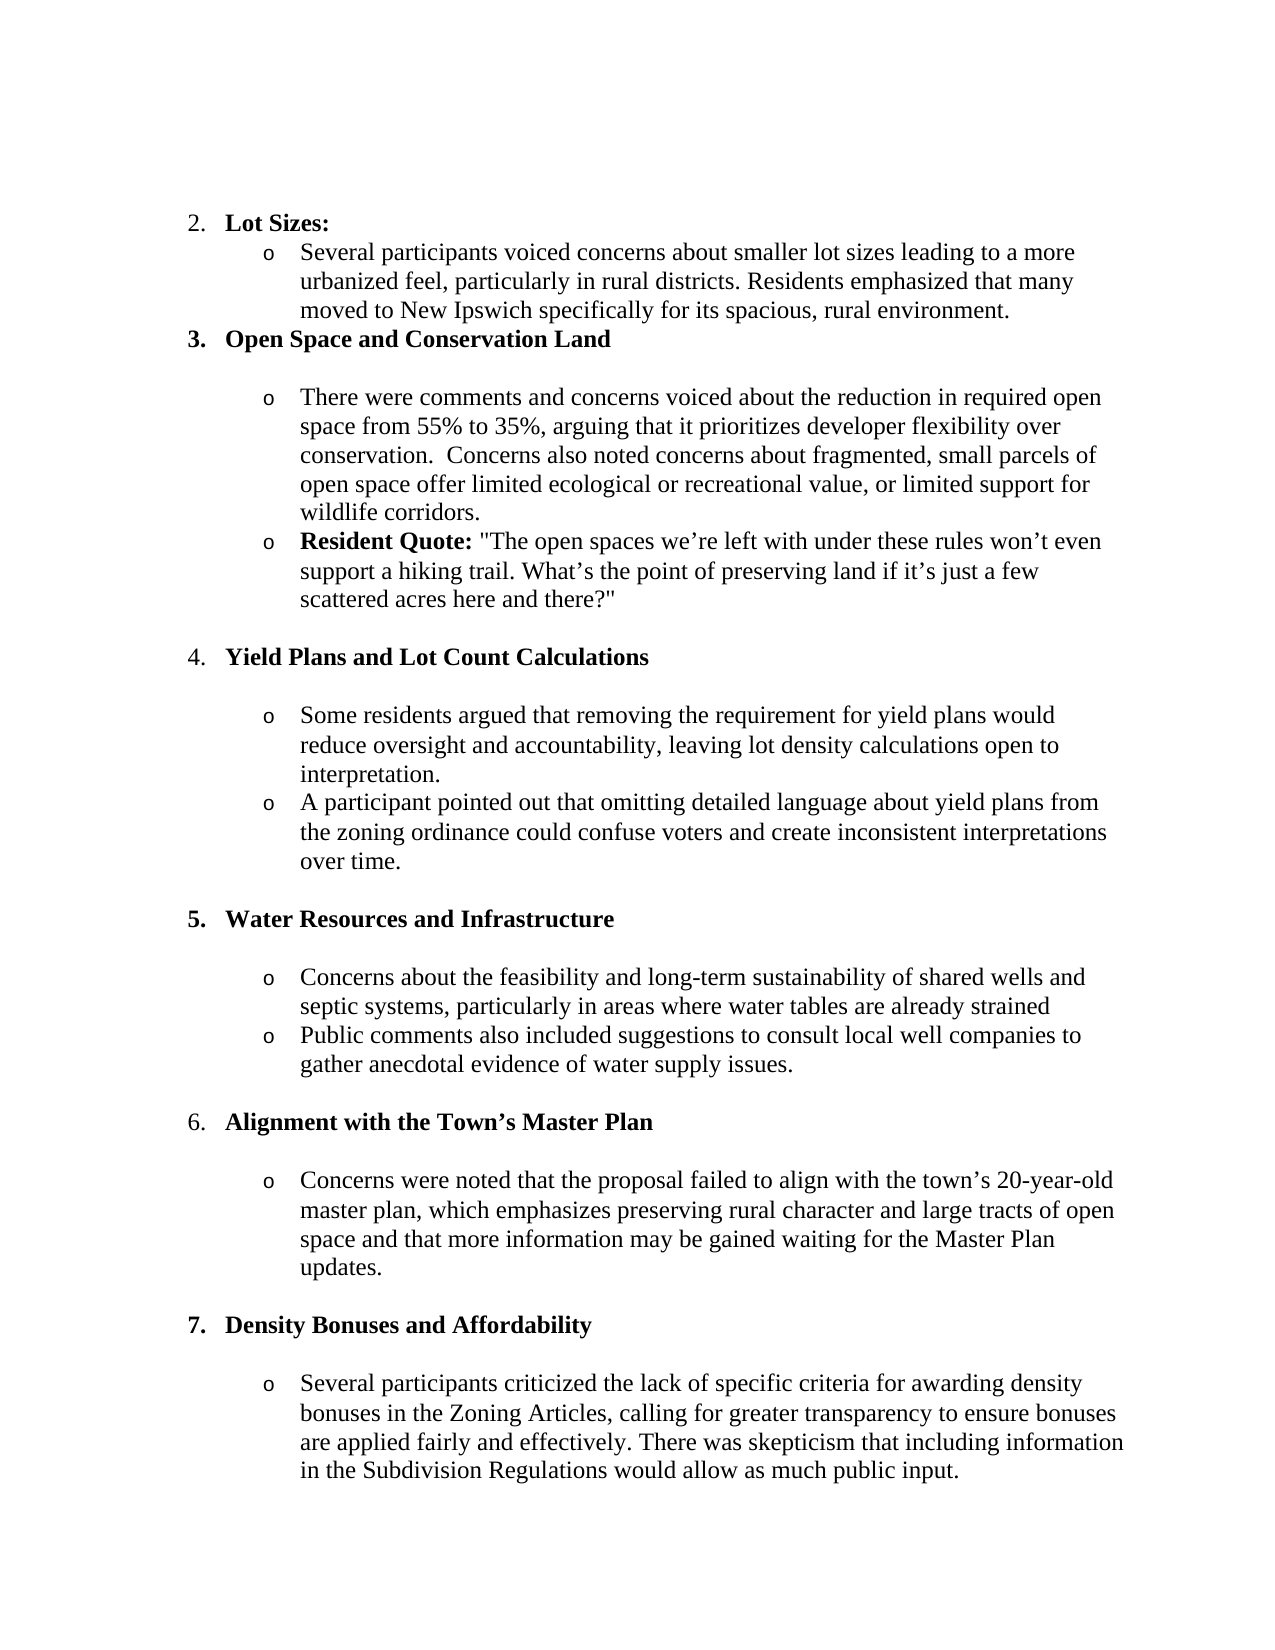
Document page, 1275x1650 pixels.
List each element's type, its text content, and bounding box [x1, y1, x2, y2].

list Concerns were noted that the proposal failed to align with the town’s 20-year-old master plan, which emphasizes preserving rural character and large tracts of open space and that more information may be gained waiting for the Master Plan updates. [262, 1165, 1125, 1281]
list Several participants criticized the lack of specific criteria for awarding density bonuses in the Zoning Articles, calling for greater transparency to ensure bonuses are applied fairly and effectively. There was skepticism that including information in the Subdivision Regulations would allow as much public input. [262, 1368, 1125, 1484]
list Public comments also included suggestions to consult local well companies to gather anecdotal evidence of water supply issues. [262, 1020, 1125, 1078]
list Alignment with the Town’s Master Plan [187, 1107, 1125, 1136]
list Several participants voiced concerns about smaller lot sizes leading to a more urbanized feel, particularly in rural districts. Residents emphasized that many moved to New Ipswich specifically for its spacious, rural environment. [262, 237, 1125, 324]
list Open Space and Conservation Land [187, 324, 1125, 352]
list Concerns about the feasibility and long-term sustainability of shared wells and septic systems, particularly in areas where water tables are already strained [262, 962, 1125, 1020]
list There were comments and concerns voiced about the reduction in required open space from 55% to 35%, arguing that it prioritizes developer flexibility over conservation. Concerns also noted concerns about fragmented, small parcels of open space offer limited ecological or recreational value, or limited support for wildlife corridors. [262, 382, 1125, 526]
list A participant pointed out that omitting detailed language about yield plans from the zoning ordinance could confuse voters and create inconsistent interpretations over time. [262, 787, 1125, 874]
list Resident Quote: "The open spaces we’re left with under these rules won’t even support a hiking trail. What’s the point of preserving land if it’s just a few scattered acres here and there?" [262, 526, 1125, 613]
list Yield Plans and Lot Count Calculations [187, 642, 1125, 671]
list Lot Sizes: [187, 208, 1125, 237]
list Density Bonuses and Affordability [187, 1310, 1125, 1339]
list Some residents argued that removing the requirement for yield plans would reduce oversight and accountability, leaving lot density calculations open to interpretation. [262, 700, 1125, 787]
list Water Resources and Infrastructure [187, 904, 1125, 932]
